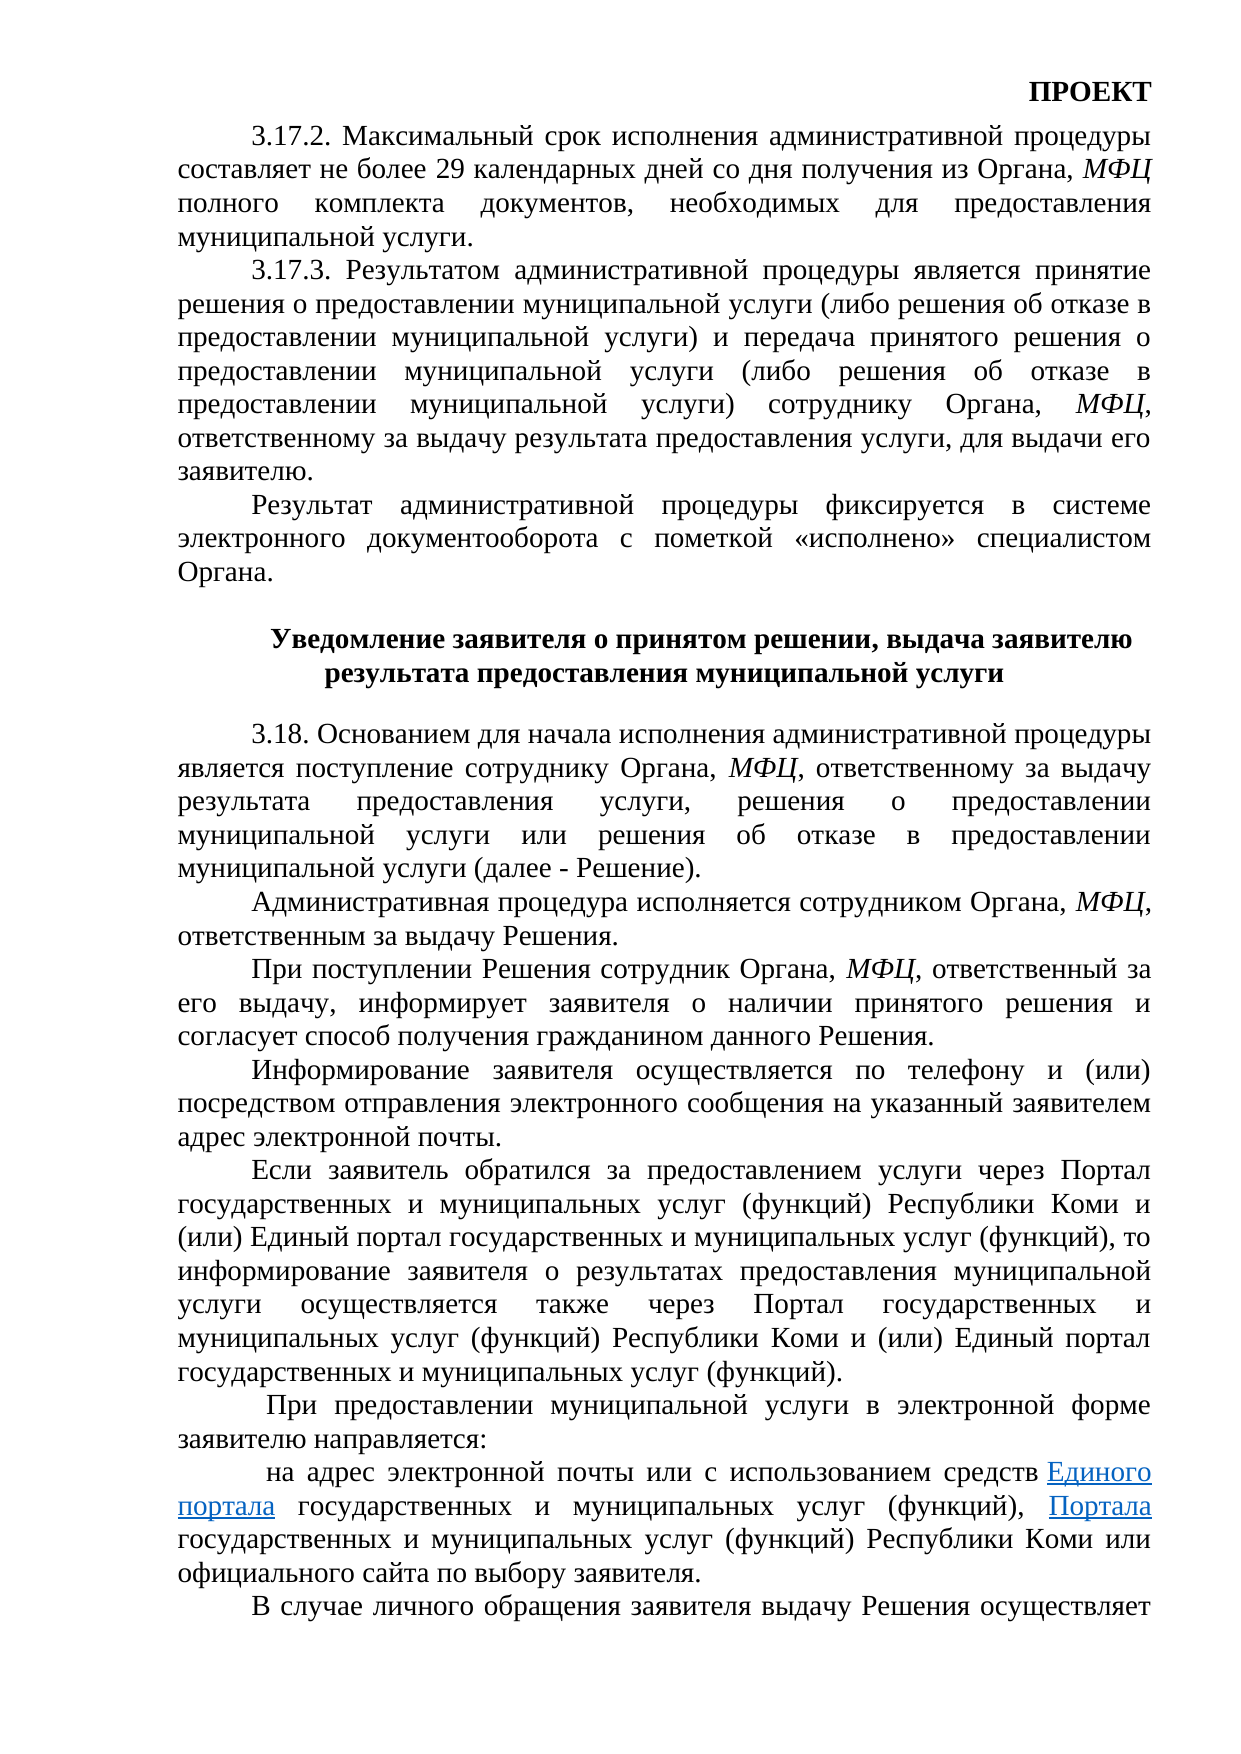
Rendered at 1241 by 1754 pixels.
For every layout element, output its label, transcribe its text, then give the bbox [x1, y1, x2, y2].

text Уведомление заявителя о принятом решении, выдача заявителю результата предоставления муниципальной услуги [177, 621, 1152, 688]
text на адрес электронной почты или с использованием средств Единого портала государственных и муниципальных услуг (функций), Портала государственных и муниципальных услуг (функций) Республики Коми или официального сайта по выбору заявителя. [177, 1454, 1152, 1588]
text Информирование заявителя осуществляется по телефону и (или) посредством отправления электронного сообщения на указанный заявителем адрес электронной почты. [177, 1052, 1152, 1152]
text 3.18. Основанием для начала исполнения административной процедуры является поступление сотруднику Органа, МФЦ, ответственному за выдачу результата предоставления услуги, решения о предоставлении муниципальной услуги или решения об отказе в предоставлении муниципальной услуги (далее - Решение). [177, 716, 1152, 884]
text Административная процедура исполняется сотрудником Органа, МФЦ, ответственным за выдачу Решения. [177, 884, 1152, 951]
text Если заявитель обратился за предоставлением услуги через Портал государственных и муниципальных услуг (функций) Республики Коми и (или) Единый портал государственных и муниципальных услуг (функций), то информирование заявителя о результатах предоставления муниципальной услуги осуществляется также через Портал государственных и муниципальных услуг (функций) Республики Коми и (или) Единый портал государственных и муниципальных услуг (функций). [177, 1152, 1152, 1387]
text 3.17.3. Результатом административной процедуры является принятие решения о предоставлении муниципальной услуги (либо решения об отказе в предоставлении муниципальной услуги) и передача принятого решения о предоставлении муниципальной услуги (либо решения об отказе в предоставлении муниципальной услуги) сотруднику Органа, МФЦ, ответственному за выдачу результата предоставления услуги, для выдачи его заявителю. [177, 252, 1152, 487]
text 3.17.2. Максимальный срок исполнения административной процедуры составляет не более 29 календарных дней со дня получения из Органа, МФЦ полного комплекта документов, необходимых для предоставления муниципальной услуги. [177, 118, 1152, 252]
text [177, 1588, 1152, 1622]
text Результат административной процедуры фиксируется в системе электронного документооборота с пометкой «исполнено» специалистом Органа. [177, 487, 1152, 588]
text При поступлении Решения сотрудник Органа, МФЦ, ответственный за его выдачу, информирует заявителя о наличии принятого решения и согласует способ получения гражданином данного Решения. [177, 951, 1152, 1052]
text При предоставлении муниципальной услуги в электронной форме заявителю направляется: [177, 1387, 1152, 1454]
